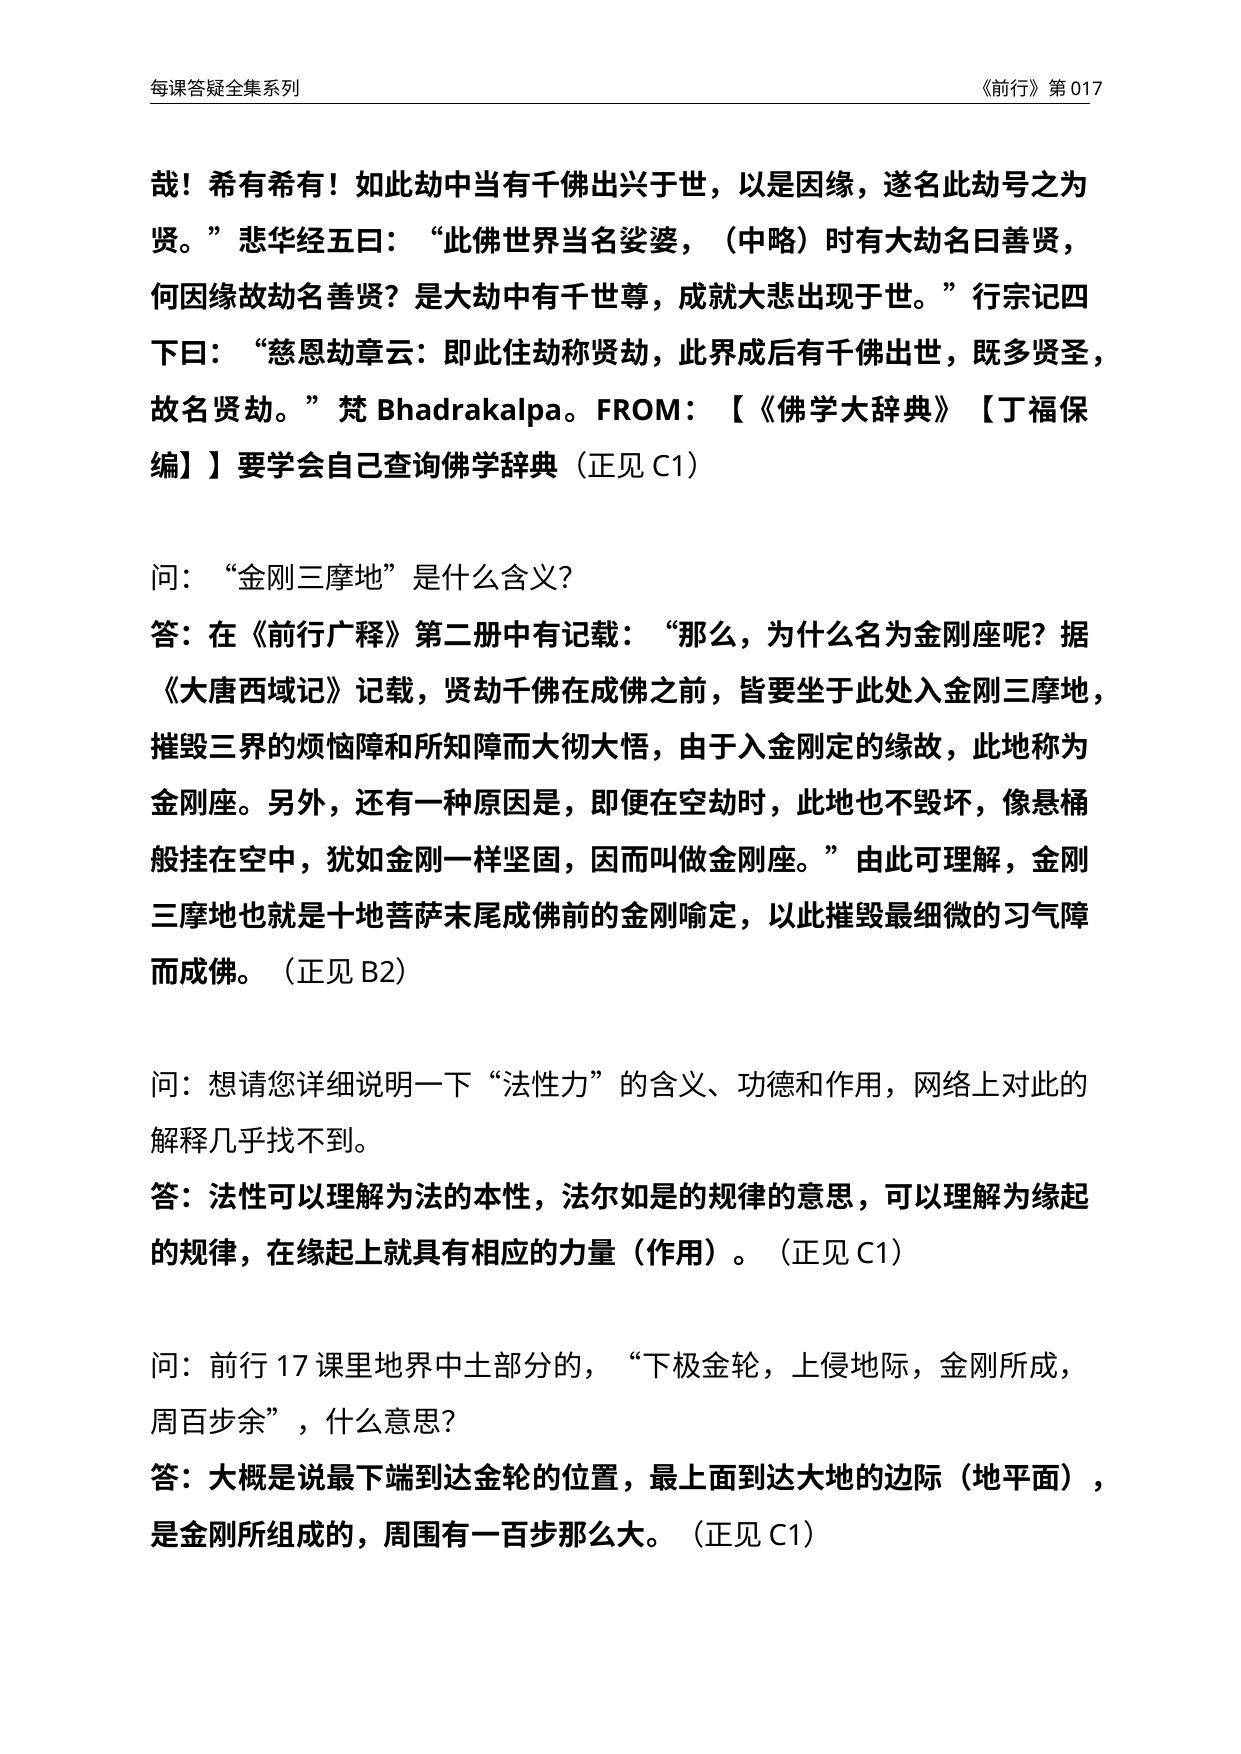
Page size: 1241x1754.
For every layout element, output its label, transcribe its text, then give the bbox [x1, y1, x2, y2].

text 答：法性可以理解为法的本性，法尔如是的规律的意思，可以理解为缘起的规律，在缘起上就具有相应的力量（作用）。（正见C1） [150, 1162, 1090, 1275]
text 问：前行17课里地界中土部分的，“下极金轮，上侵地际，金刚所成，周百步余”，什么意思？ [150, 1331, 1090, 1444]
text 答：大概是说最下端到达金轮的位置，最上面到达大地的边际（地平面），是金刚所组成的，周围有一百步那么大。（正见C1） [150, 1444, 1090, 1556]
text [150, 150, 1090, 487]
text 问：想请您详细说明一下“法性力”的含义、功德和作用，网络上对此的解释几乎找不到。 [150, 1050, 1090, 1162]
text 答：在《前行广释》第二册中有记载：“那么，为什么名为金刚座呢？据《大唐西域记》记载，贤劫千佛在成佛之前，皆要坐于此处入金刚三摩地，摧毁三界的烦恼障和所知障而大彻大悟，由于入金刚定的缘故，此地称为金刚座。另外，还有一种原因是，即便在空劫时，此地也不毁坏，像悬桶般挂在空中，犹如金刚一样坚固，因而叫做金刚座。”由此可理解，金刚三摩地也就是十地菩萨末尾成佛前的金刚喻定，以此摧毁最细微的习气障而成佛。（正见B2） [150, 600, 1090, 994]
text 问：“金刚三摩地”是什么含义？ [150, 544, 1090, 600]
